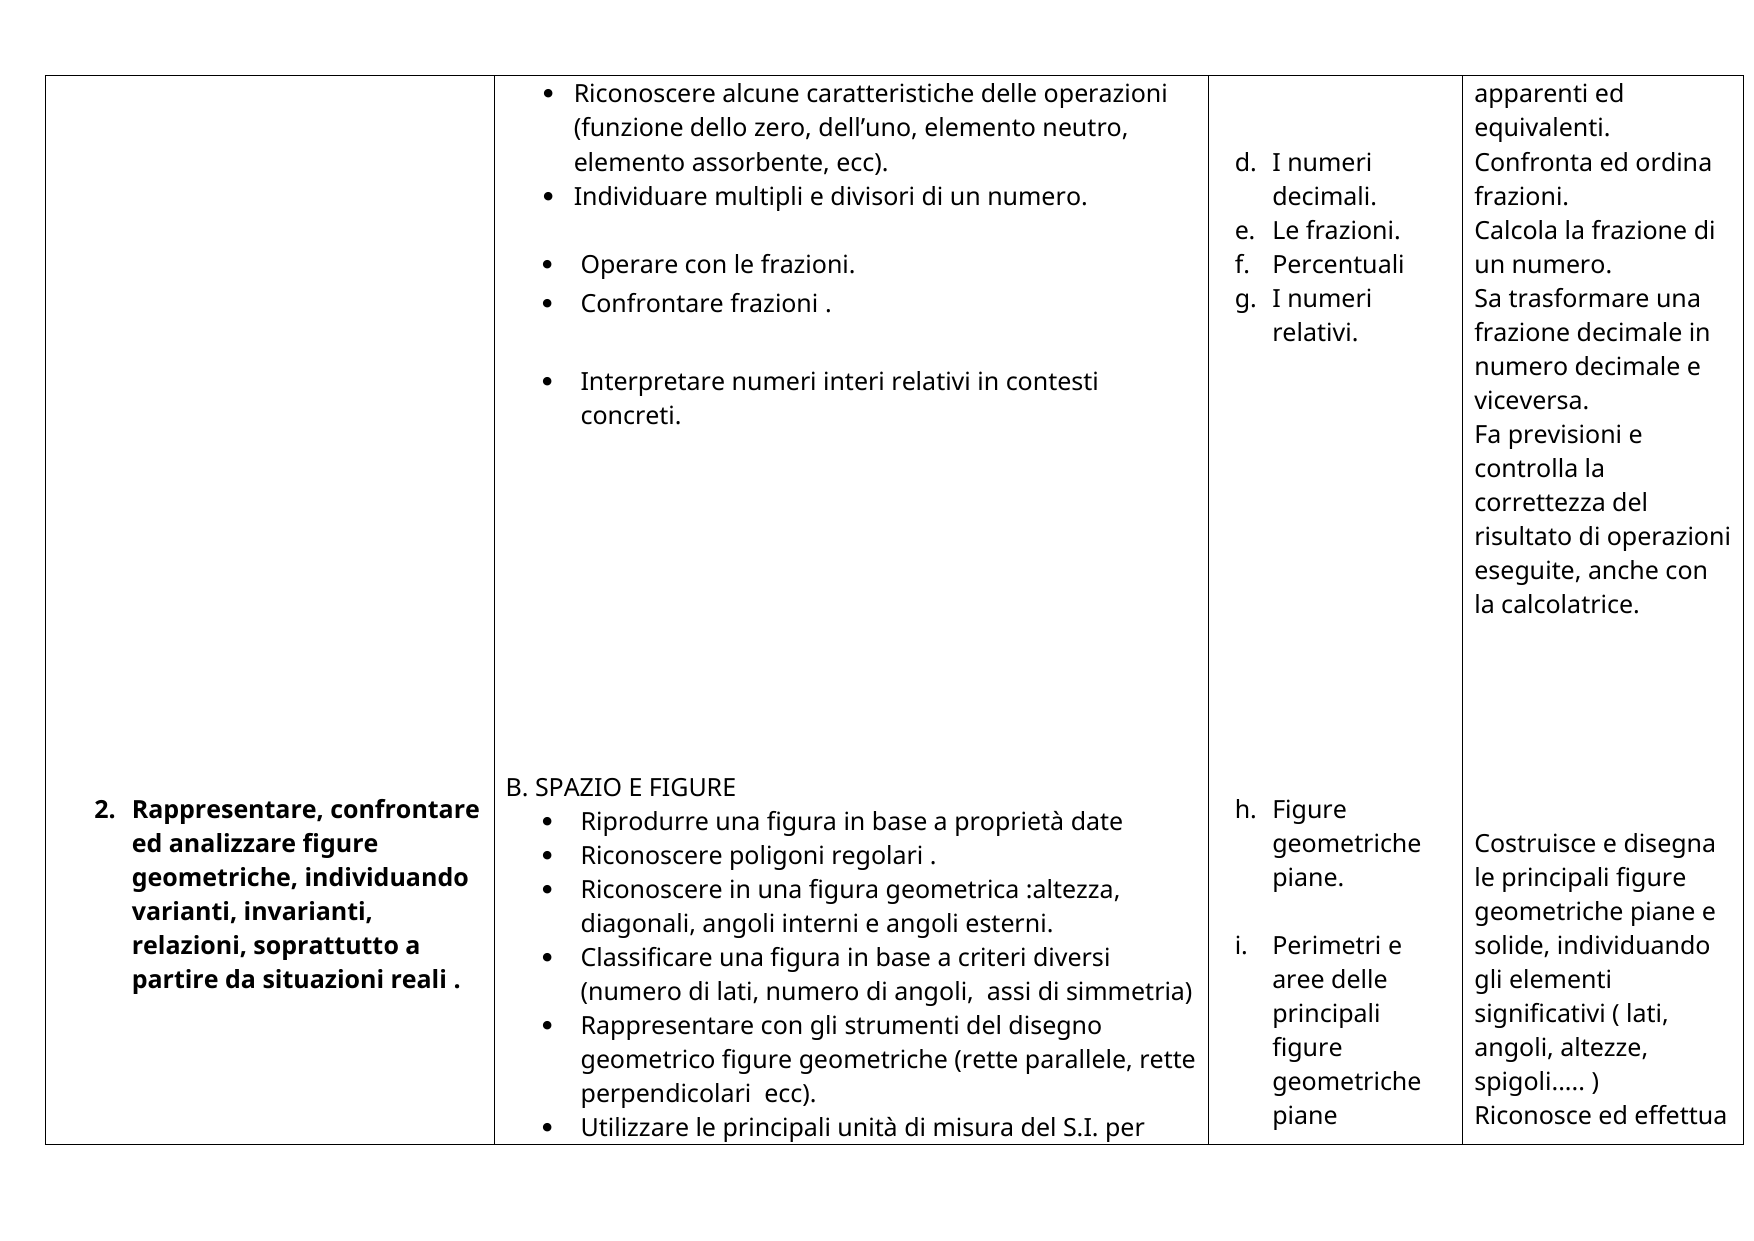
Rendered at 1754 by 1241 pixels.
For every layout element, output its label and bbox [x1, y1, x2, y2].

table_cell [1463, 76, 1743, 1144]
table_cell [1209, 76, 1462, 1144]
table_cell [46, 76, 494, 1144]
table_cell [495, 76, 1208, 1144]
